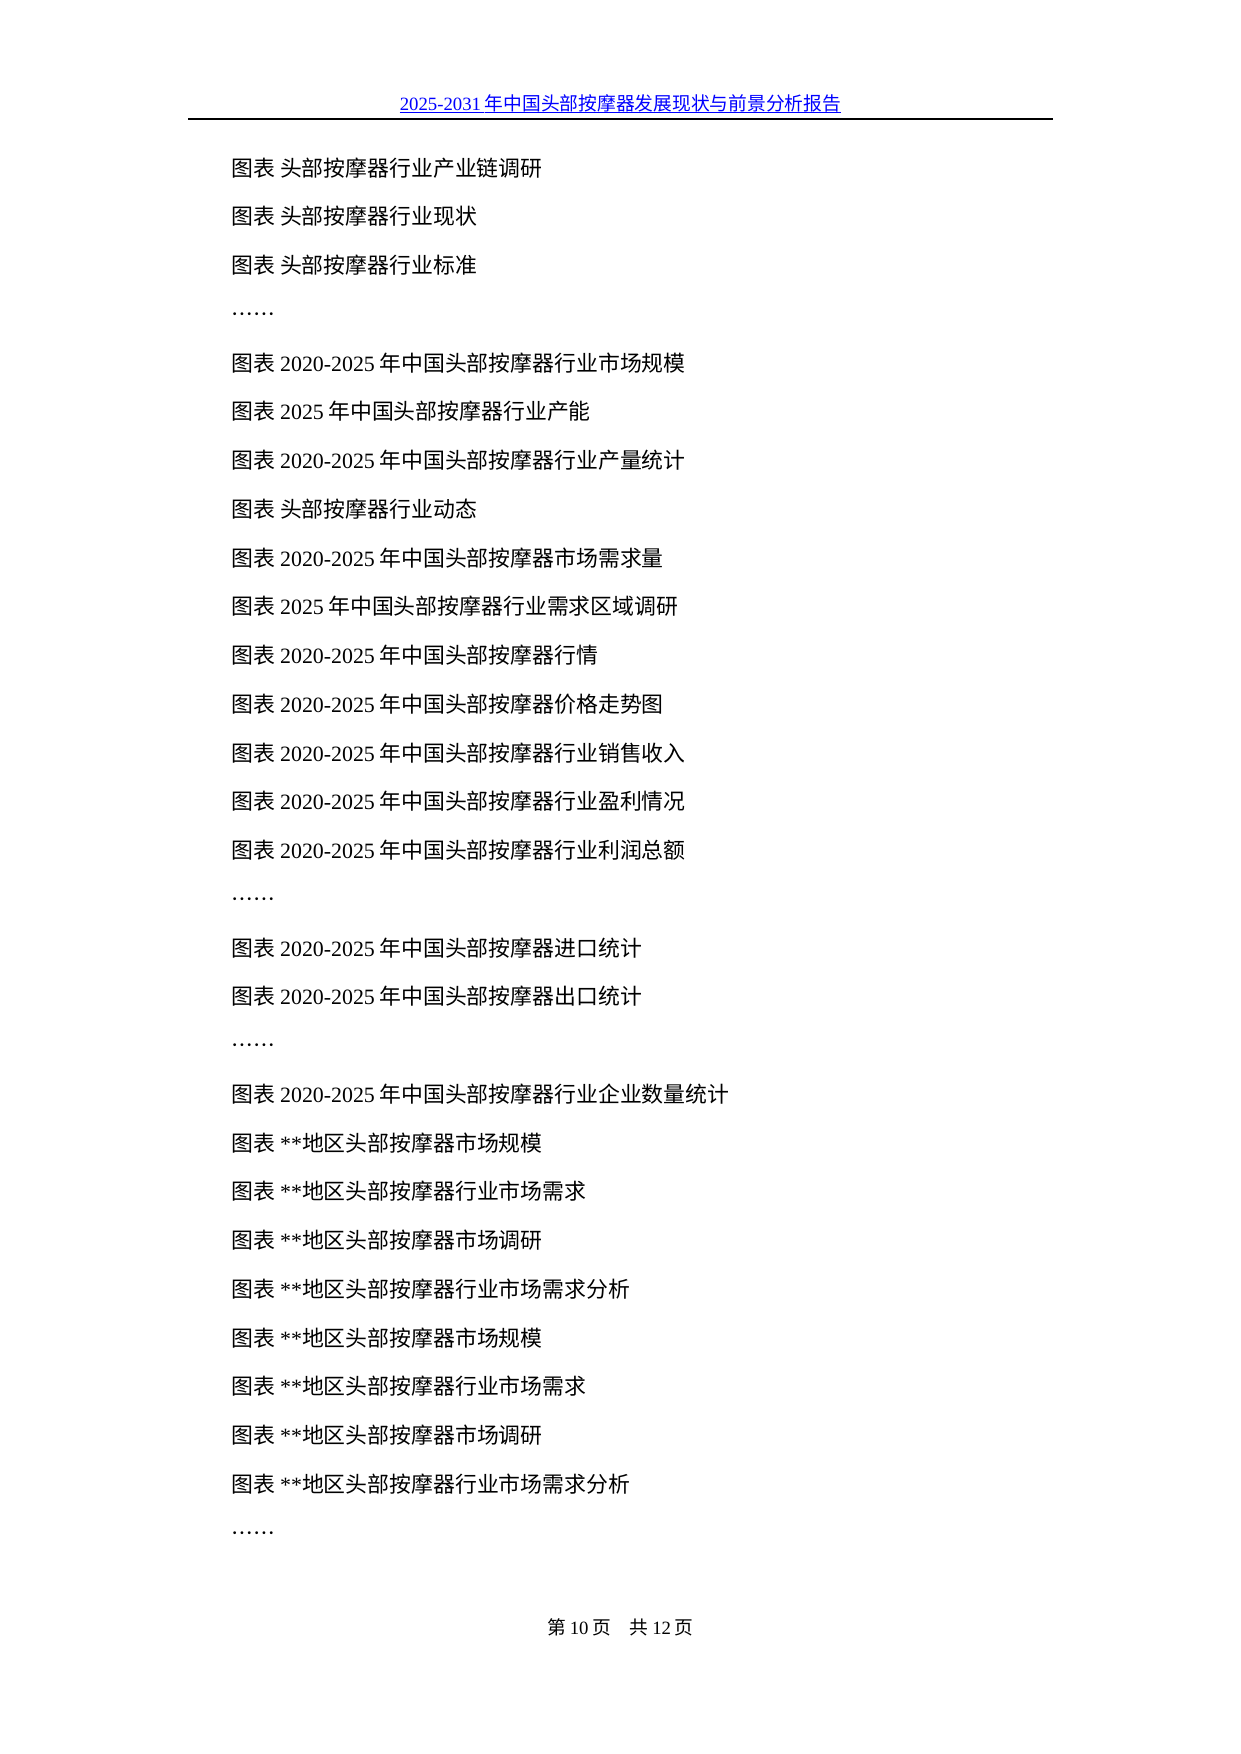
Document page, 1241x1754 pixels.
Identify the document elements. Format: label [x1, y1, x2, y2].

text [187, 150, 1053, 1548]
